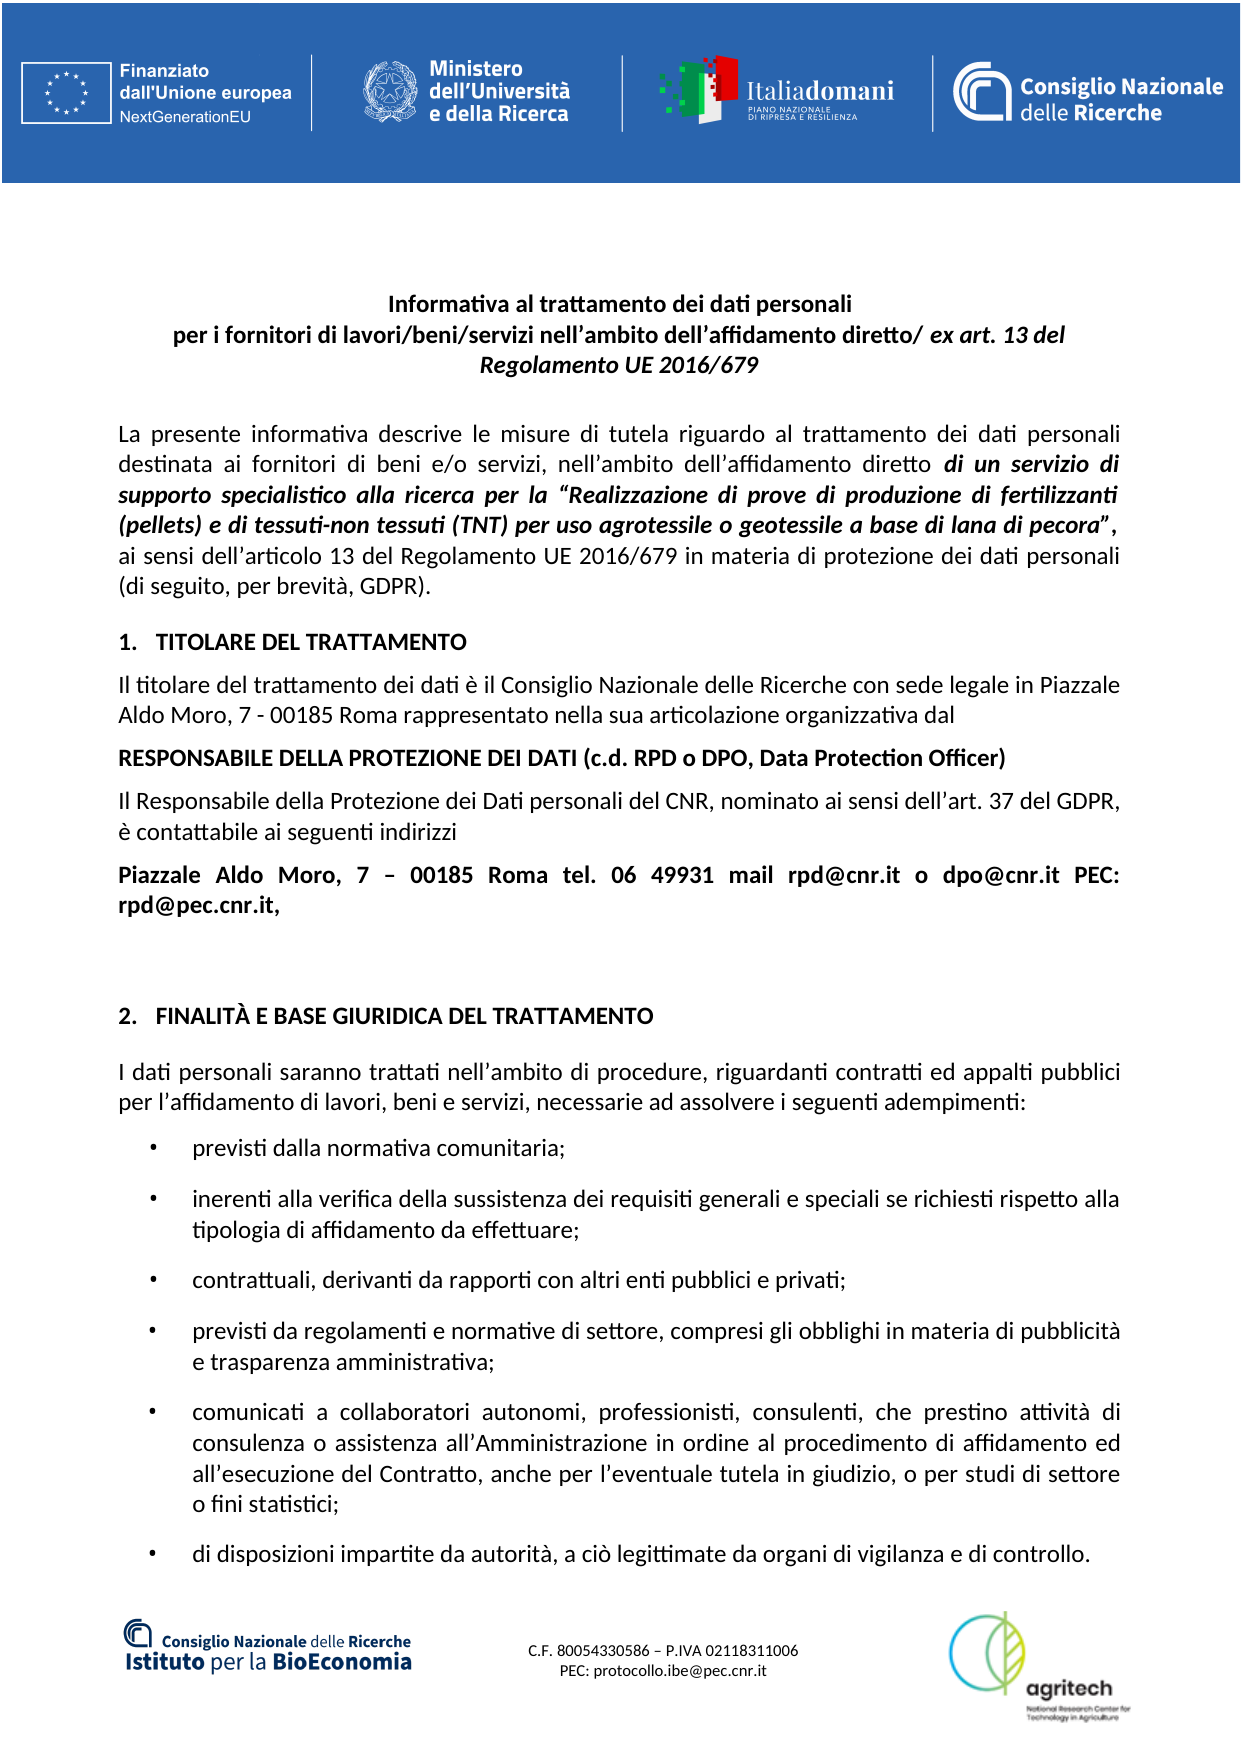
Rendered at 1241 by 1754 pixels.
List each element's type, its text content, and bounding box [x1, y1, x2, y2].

text I dati personali saranno trattati nell’ambito di procedure, riguardanti contratti ed appalti pubblici per l’affidamento di lavori, beni e servizi, necessarie ad assolvere i seguenti adempimenti: [118, 1056, 1122, 1117]
list comunicati a collaboratori autonomi, professionisti, consulenti, che prestino attività di consulenza o assistenza all’Amministrazione in ordine al procedimento di affidamento ed all’esecuzione del Contratto, anche per l’eventuale tutela in giudizio, o per studi di settore o fini statistici; [148, 1393, 1122, 1519]
picture [2, 3, 1241, 183]
list previsti da regolamenti e normative di settore, compresi gli obblighi in materia di pubblicità e trasparenza amministrativa; [148, 1312, 1122, 1377]
list TITOLARE DEL TRATTAMENTO [118, 626, 1122, 656]
list contrattuali, derivanti da rapporti con altri enti pubblici e privati; [148, 1262, 1122, 1296]
text La presente informativa descrive le misure di tutela riguardo al trattamento dei dati personali destinata ai fornitori di beni e/o servizi, nell’ambito dell’affidamento diretto di un servizio di supporto specialistico alla ricerca per la “Realizzazione di prove di produzione di fertilizzanti (pellets) e di tessuti-non tessuti (TNT) per uso agrotessile o geotessile a base di lana di pecora”, ai sensi dell’articolo 13 del Regolamento UE 2016/679 in materia di protezione dei dati personali (di seguito, per brevità, GDPR). [118, 418, 1122, 601]
text Informativa al trattamento dei dati personali [118, 289, 1122, 319]
text Piazzale Aldo Moro, 7 – 00185 Roma tel. 06 49931 mail rpd@cnr.it o dpo@cnr.it PEC: rpd@pec.cnr.it, [118, 859, 1122, 920]
text Il titolare del trattamento dei dati è il Consiglio Nazionale delle Ricerche con sede legale in Piazzale Aldo Moro, 7 - 00185 Roma rappresentato nella sua articolazione organizzativa dal [118, 669, 1122, 730]
list inerenti alla verifica della sussistenza dei requisiti generali e speciali se richiesti rispetto alla tipologia di affidamento da effettuare; [148, 1180, 1122, 1245]
text per i fornitori di lavori/beni/servizi nell’ambito dell’affidamento diretto/ ex art. 13 del Regolamento UE 2016/679 [118, 319, 1122, 380]
picture [944, 1611, 1137, 1726]
list FINALITÀ E BASE GIURIDICA DEL TRATTAMENTO [118, 1001, 1122, 1031]
text RESPONSABILE DELLA PROTEZIONE DEI DATI (c.d. RPD o DPO, Data Protection Officer) [118, 742, 1122, 773]
text Il Responsabile della Protezione dei Dati personali del CNR, nominato ai sensi dell’art. 37 del GDPR, è contattabile ai seguenti indirizzi [118, 785, 1122, 846]
list previsti dalla normativa comunitaria; [148, 1129, 1122, 1164]
list di disposizioni impartite da autorità, a ciò legittimate da organi di vigilanza e di controllo. [148, 1536, 1122, 1570]
